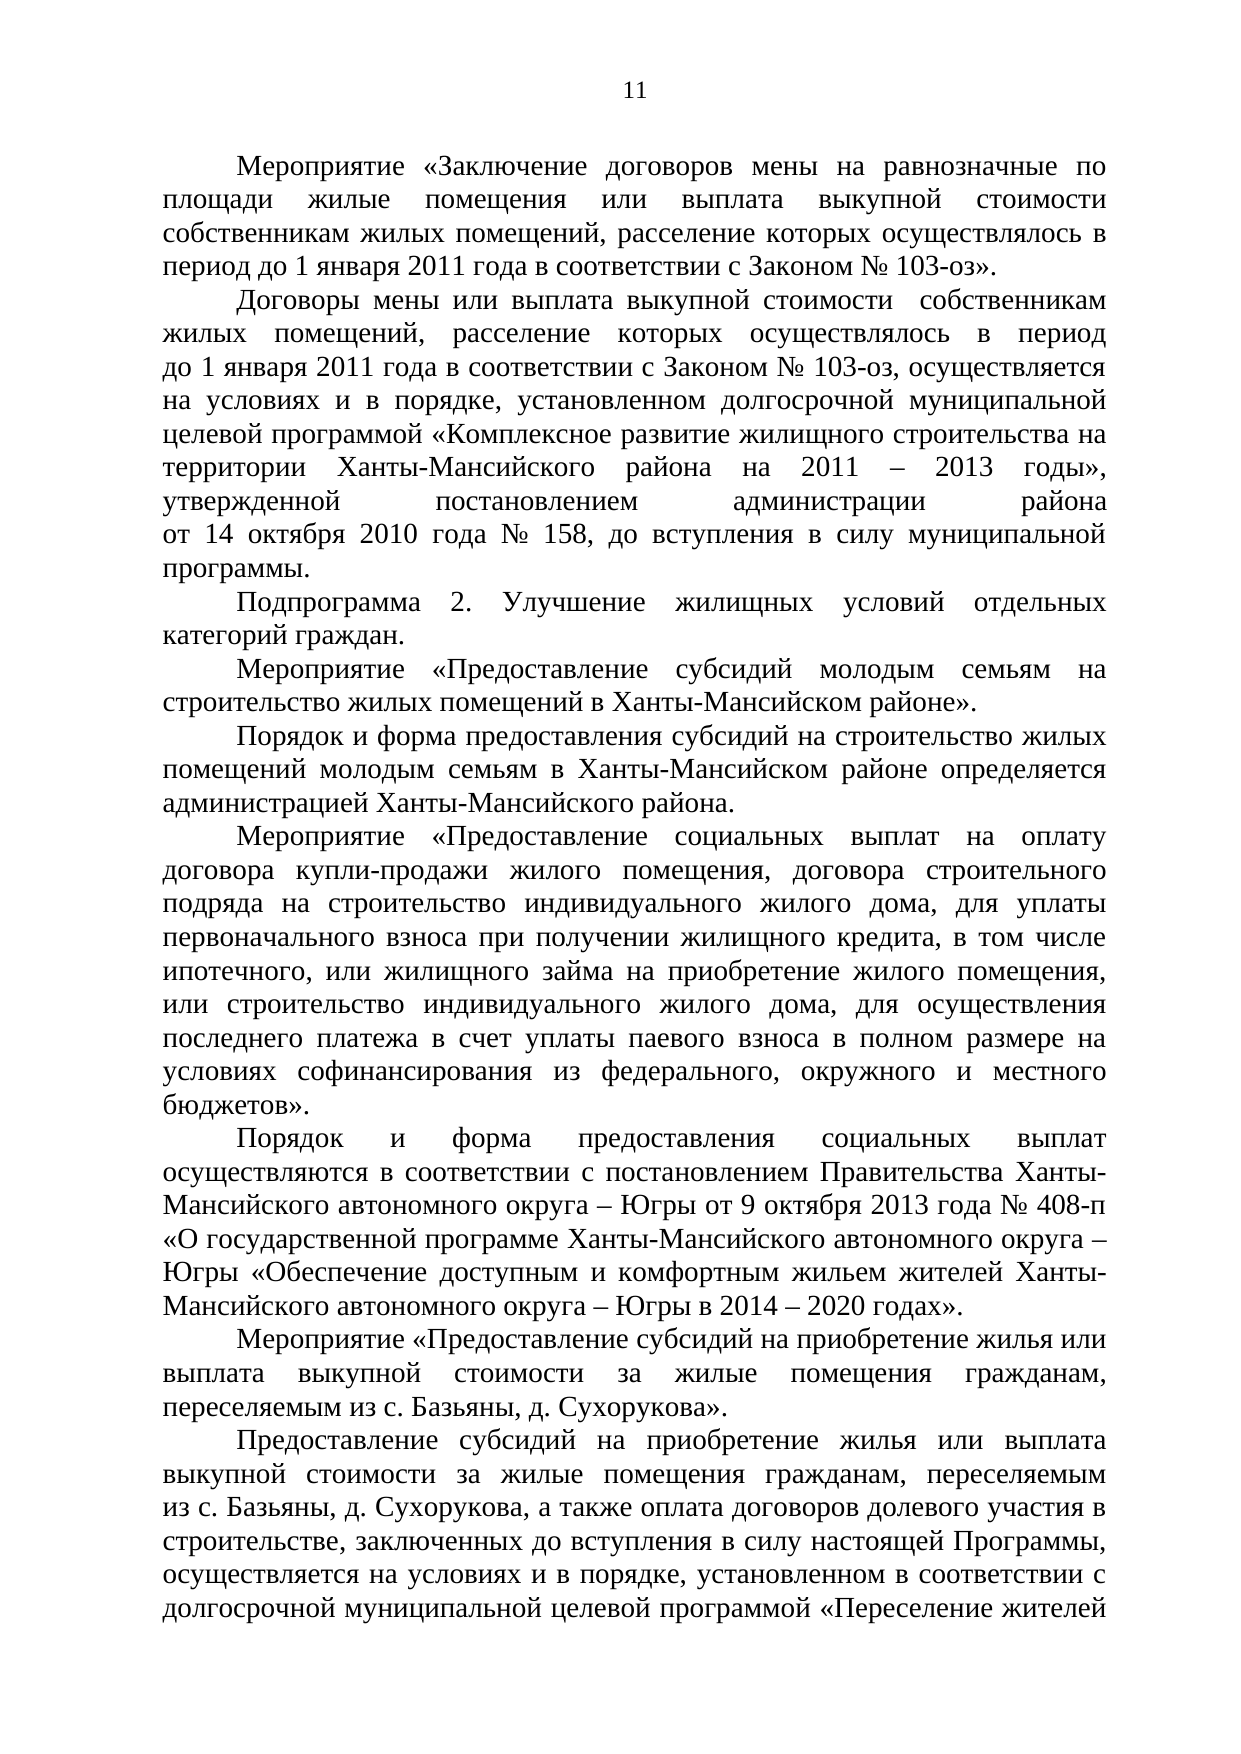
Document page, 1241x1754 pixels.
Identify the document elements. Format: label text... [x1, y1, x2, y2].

text Подпрограмма 2. Улучшение жилищных условий отдельных категорий граждан. [162, 584, 1107, 651]
text Порядок и форма предоставления социальных выплат осуществляются в соответствии с постановлением Правительства Ханты-Мансийского автономного округа – Югры от 9 октября 2013 года № 408-п «О государственной программе Ханты-Мансийского автономного округа – Югры «Обеспечение доступным и комфортным жильем жителей Ханты-Мансийского автономного округа – Югры в 2014 – 2020 годах». [162, 1120, 1107, 1322]
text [162, 1422, 1107, 1623]
text Мероприятие «Заключение договоров мены на равнозначные по площади жилые помещения или выплата выкупной стоимости собственникам жилых помещений, расселение которых осуществлялось в период до 1 января 2011 года в соответствии с Законом № 103-оз». [162, 148, 1107, 282]
text Договоры мены или выплата выкупной стоимости собственникам жилых помещений, расселение которых осуществлялось в период до 1 января 2011 года в соответствии с Законом № 103-оз, осуществляется на условиях и в порядке, установленном долгосрочной муниципальной целевой программой «Комплексное развитие жилищного строительства на территории Ханты-Мансийского района на 2011 – 2013 годы», утвержденной постановлением администрации района от 14 октября 2010 года № 158, до вступления в силу муниципальной программы. [162, 282, 1107, 584]
text Мероприятие «Предоставление субсидий на приобретение жилья или выплата выкупной стоимости за жилые помещения гражданам, переселяемым из с. Базьяны, д. Сухорукова». [162, 1322, 1107, 1422]
text Мероприятие «Предоставление субсидий молодым семьям на строительство жилых помещений в Ханты-Мансийском районе». [162, 651, 1107, 718]
text Мероприятие «Предоставление социальных выплат на оплату договора купли-продажи жилого помещения, договора строительного подряда на строительство индивидуального жилого дома, для уплаты первоначального взноса при получении жилищного кредита, в том числе ипотечного, или жилищного займа на приобретение жилого помещения, или строительство индивидуального жилого дома, для осуществления последнего платежа в счет уплаты паевого взноса в полном размере на условиях софинансирования из федерального, окружного и местного бюджетов». [162, 818, 1107, 1120]
text Порядок и форма предоставления субсидий на строительство жилых помещений молодым семьям в Ханты-Мансийском районе определяется администрацией Ханты-Мансийского района. [162, 718, 1107, 818]
